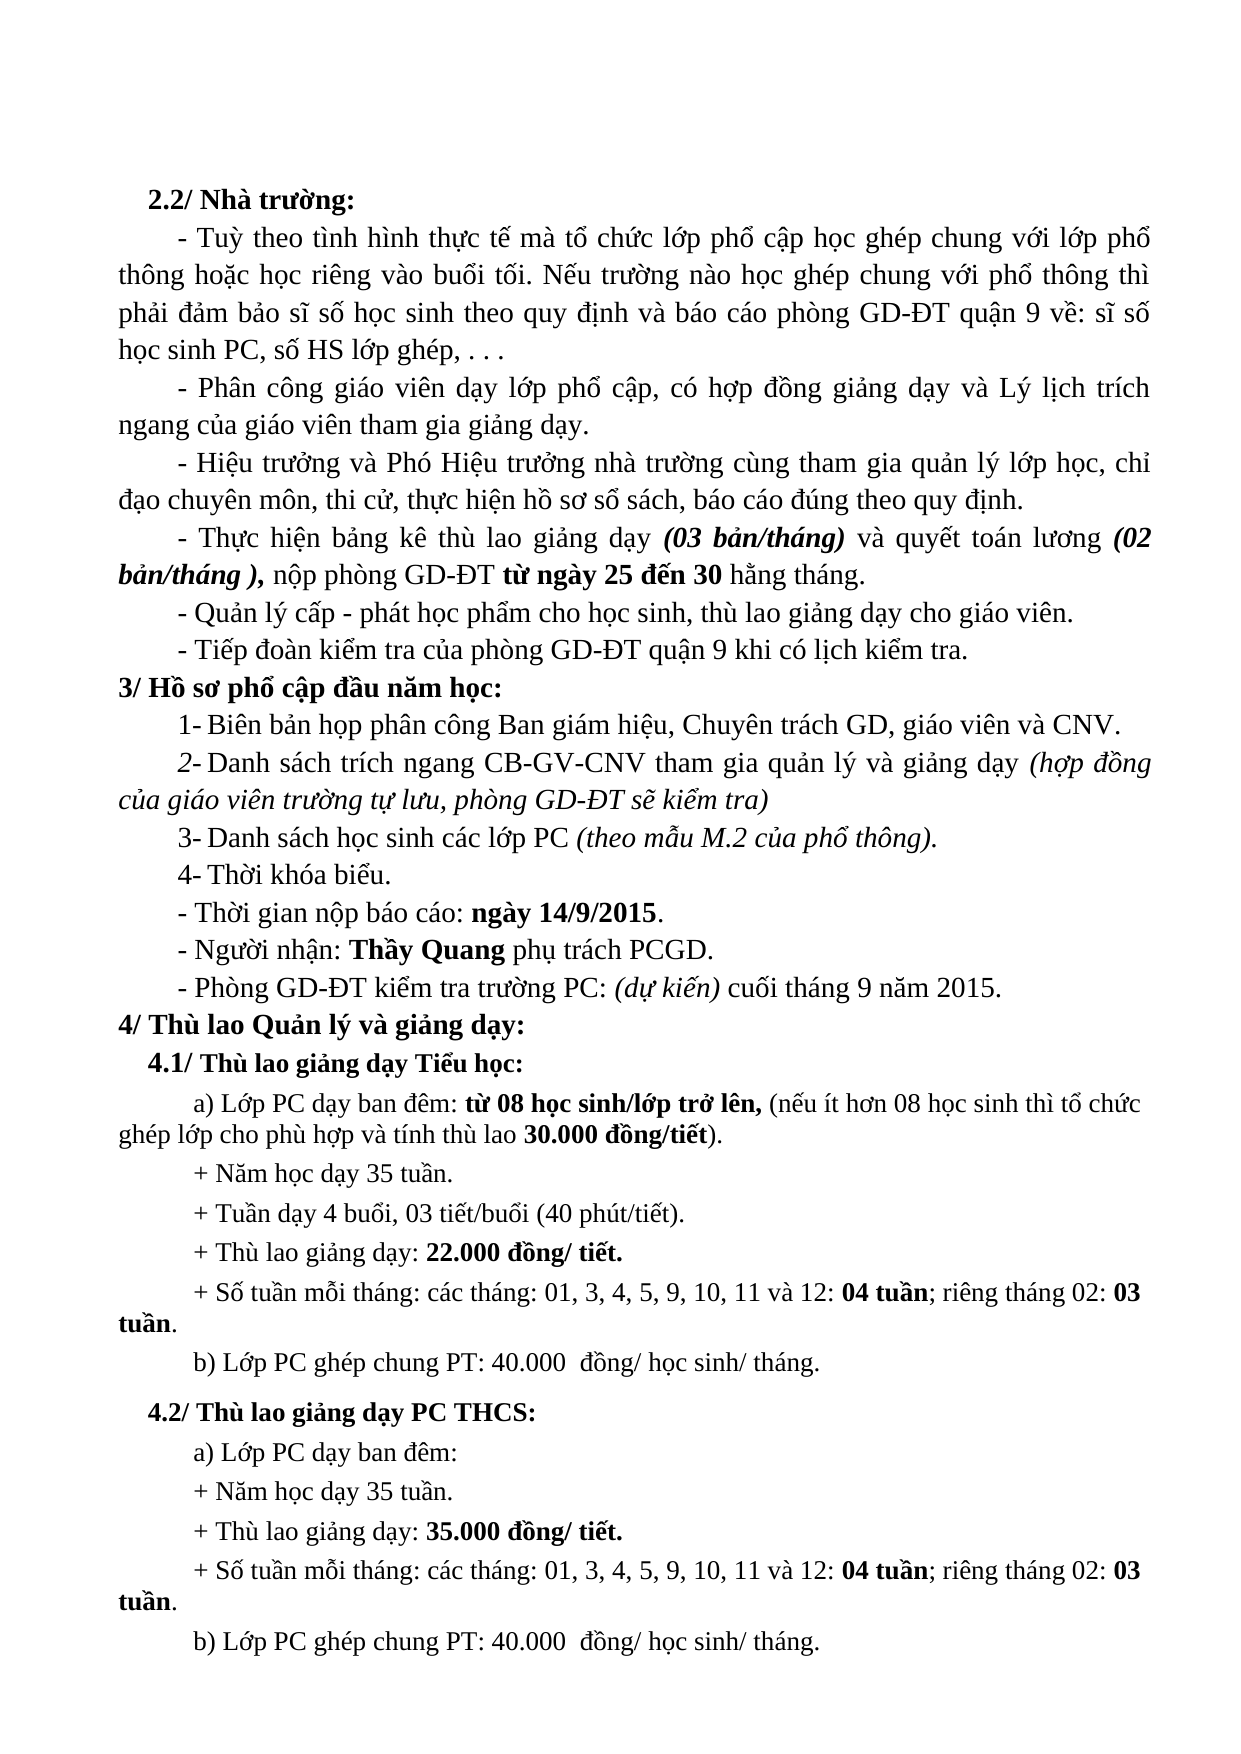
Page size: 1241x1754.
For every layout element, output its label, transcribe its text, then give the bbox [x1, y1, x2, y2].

text - Phòng GD-ĐT kiểm tra trường PC: (dự kiến) cuối tháng 9 năm 2015. [118, 966, 1152, 1003]
text - Thực hiện bảng kê thù lao giảng dạy (03 bản/tháng) và quyết toán lương (02 bản/tháng ), nộp phòng GD-ĐT từ ngày 25 đến 30 hằng tháng. [118, 516, 1152, 591]
text - Quản lý cấp - phát học phẩm cho học sinh, thù lao giảng dạy cho giáo viên. [118, 591, 1152, 628]
text 3/ Hồ sơ phổ cập đầu năm học: [118, 666, 1152, 703]
list Danh sách trích ngang CB-GV-CNV tham gia quản lý và giảng dạy (hợp đồng của giáo viên trường tự lưu, phòng GD-ĐT sẽ kiểm tra) [118, 741, 1152, 816]
text + Số tuần mỗi tháng: các tháng: 01, 3, 4, 5, 9, 10, 11 và 12: 04 tuần; riêng tháng 02: 03 tuần. [118, 1276, 1152, 1338]
text - Người nhận: Thầy Quang phụ trách PCGD. [118, 928, 1152, 966]
text 2.2/ Nhà trường: [118, 178, 1152, 216]
text + Thù lao giảng dạy: 22.000 đồng/ tiết. [118, 1236, 1152, 1267]
text b) Lớp PC ghép chung PT: 40.000 đồng/ học sinh/ tháng. [118, 1346, 1152, 1378]
text b) Lớp PC ghép chung PT: 40.000 đồng/ học sinh/ tháng. [118, 1625, 1152, 1656]
text - Thời gian nộp báo cáo: ngày 14/9/2015. [118, 891, 1152, 928]
text a) Lớp PC dạy ban đêm: từ 08 học sinh/lớp trở lên, (nếu ít hơn 08 học sinh thì tổ chức ghép lớp cho phù hợp và tính thù lao 30.000 đồng/tiết). [118, 1087, 1152, 1149]
text + Năm học dạy 35 tuần. [118, 1475, 1152, 1507]
text - Tuỳ theo tình hình thực tế mà tổ chức lớp phổ cập học ghép chung với lớp phổ thông hoặc học riêng vào buổi tối. Nếu trường nào học ghép chung với phổ thông thì phải đảm bảo sĩ số học sinh theo quy định và báo cáo phòng GD-ĐT quận 9 về: sĩ số học sinh PC, số HS lớp ghép, . . . [118, 216, 1152, 366]
text 4.1/ Thù lao giảng dạy Tiểu học: [118, 1041, 1152, 1078]
list Danh sách học sinh các lớp PC (theo mẫu M.2 của phổ thông). [118, 816, 1152, 853]
text + Số tuần mỗi tháng: các tháng: 01, 3, 4, 5, 9, 10, 11 và 12: 04 tuần; riêng tháng 02: 03 tuần. [118, 1554, 1152, 1617]
list Thời khóa biểu. [118, 853, 1152, 891]
text 4/ Thù lao Quản lý và giảng dạy: [118, 1003, 1152, 1041]
text 4.2/ Thù lao giảng dạy PC THCS: [118, 1386, 1152, 1428]
text - Hiệu trưởng và Phó Hiệu trưởng nhà trường cùng tham gia quản lý lớp học, chỉ đạo chuyên môn, thi cử, thực hiện hồ sơ sổ sách, báo cáo đúng theo quy định. [118, 441, 1152, 516]
text + Thù lao giảng dạy: 35.000 đồng/ tiết. [118, 1515, 1152, 1546]
text + Tuần dạy 4 buổi, 03 tiết/buổi (40 phút/tiết). [118, 1197, 1152, 1228]
text - Tiếp đoàn kiểm tra của phòng GD-ĐT quận 9 khi có lịch kiểm tra. [118, 628, 1152, 666]
text - Phân công giáo viên dạy lớp phổ cập, có hợp đồng giảng dạy và Lý lịch trích ngang của giáo viên tham gia giảng dạy. [118, 366, 1152, 441]
list Biên bản họp phân công Ban giám hiệu, Chuyên trách GD, giáo viên và CNV. [118, 703, 1152, 741]
text a) Lớp PC dạy ban đêm: [118, 1436, 1152, 1467]
text + Năm học dạy 35 tuần. [118, 1157, 1152, 1188]
